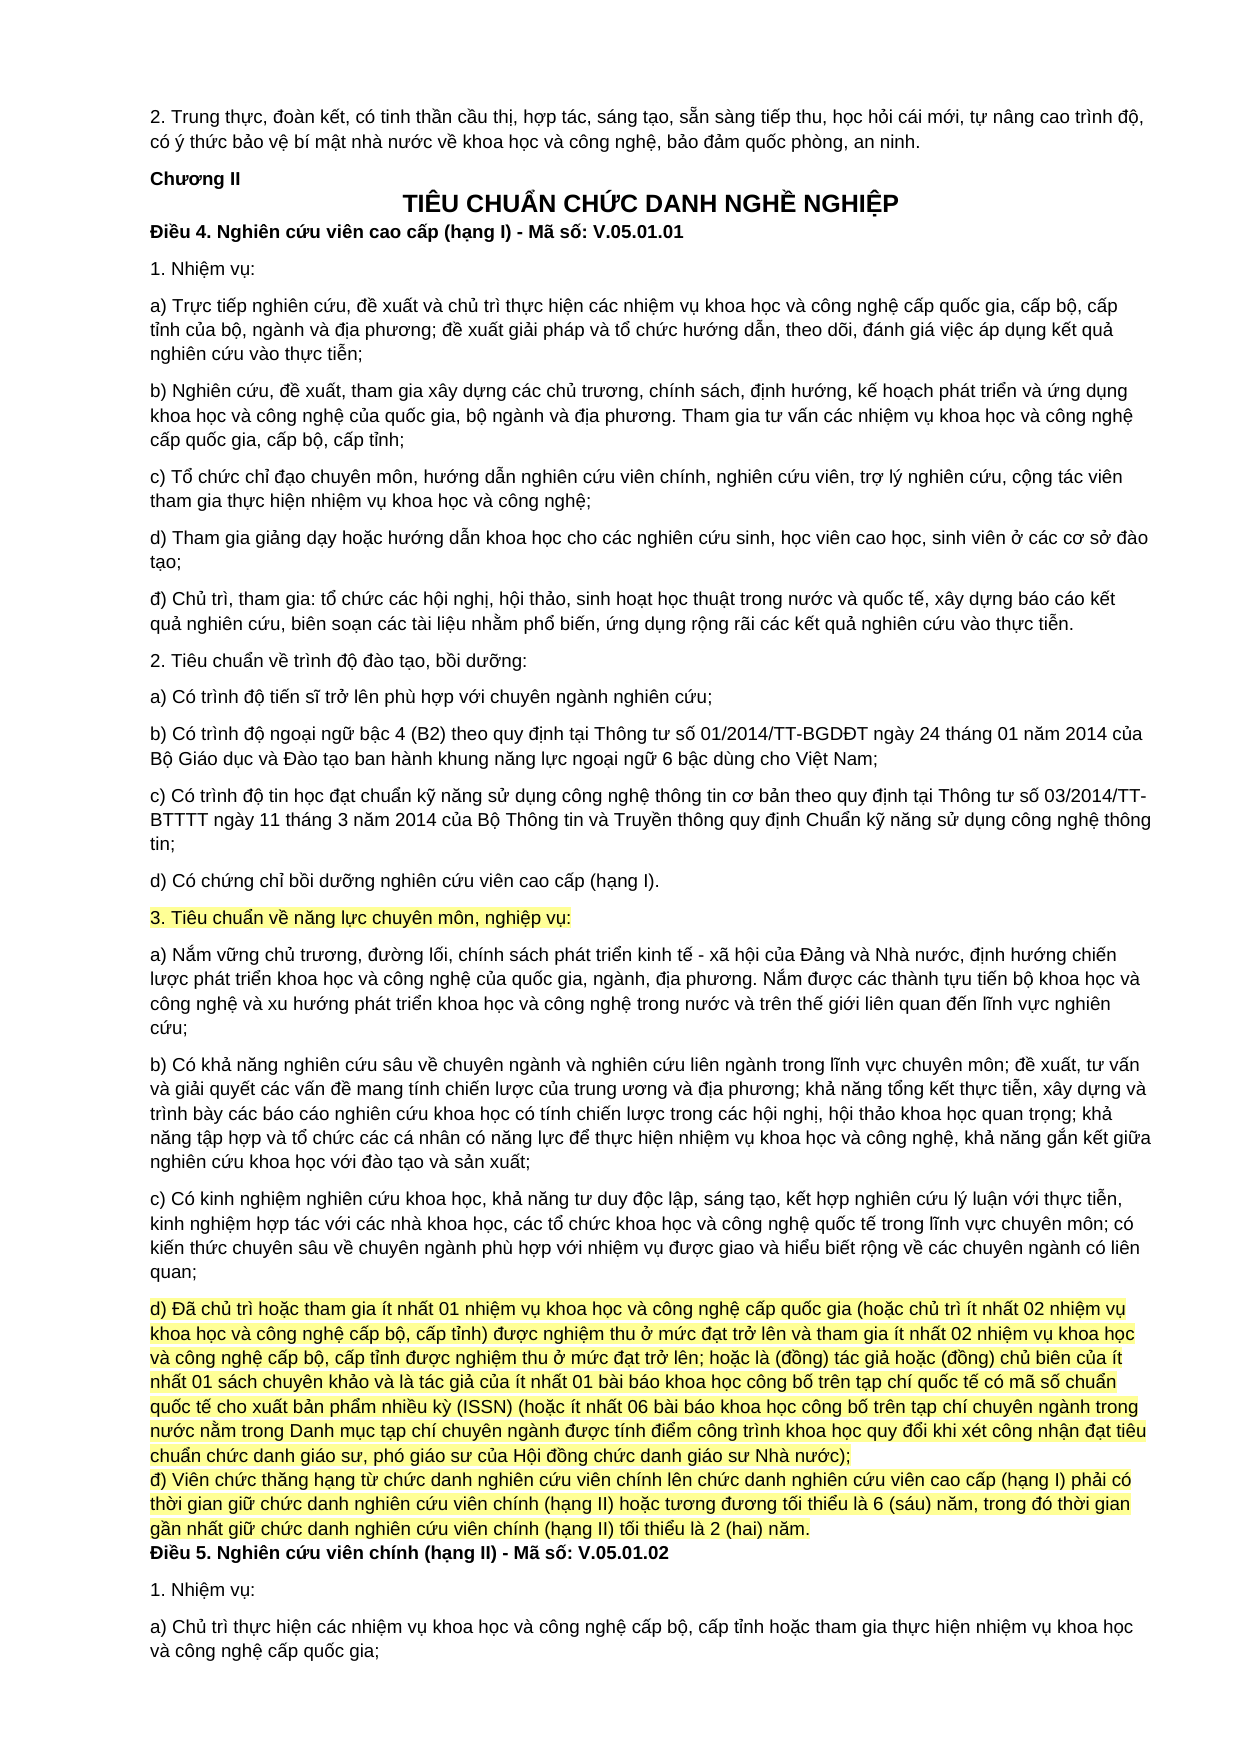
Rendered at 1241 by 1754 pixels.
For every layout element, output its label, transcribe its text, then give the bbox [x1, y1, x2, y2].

text a) Nắm vững chủ trương, đường lối, chính sách phát triển kinh tế - xã hội của Đảng và Nhà nước, định hướng chiến lược phát triển khoa học và công nghệ của quốc gia, ngành, địa phương. Nắm được các thành tựu tiến bộ khoa học và công nghệ và xu hướng phát triển khoa học và công nghệ trong nước và trên thế giới liên quan đến lĩnh vực nghiên cứu; [150, 941, 1152, 1038]
text d) Đã chủ trì hoặc tham gia ít nhất 01 nhiệm vụ khoa học và công nghệ cấp quốc gia (hoặc chủ trì ít nhất 02 nhiệm vụ khoa học và công nghệ cấp bộ, cấp tỉnh) được nghiệm thu ở mức đạt trở lên và tham gia ít nhất 02 nhiệm vụ khoa học và công nghệ cấp bộ, cấp tỉnh được nghiệm thu ở mức đạt trở lên; hoặc là (đồng) tác giả hoặc (đồng) chủ biên của ít nhất 01 sách chuyên khảo và là tác giả của ít nhất 01 bài báo khoa học công bố trên tạp chí quốc tế có mã số chuẩn quốc tế cho xuất bản phẩm nhiều kỳ (ISSN) (hoặc ít nhất 06 bài báo khoa học công bố trên tạp chí chuyên ngành trong nước nằm trong Danh mục tạp chí chuyên ngành được tính điểm công trình khoa học quy đổi khi xét công nhận đạt tiêu chuẩn chức danh giáo sư, phó giáo sư của Hội đồng chức danh giáo sư Nhà nước); [150, 1295, 1152, 1466]
text a) Chủ trì thực hiện các nhiệm vụ khoa học và công nghệ cấp bộ, cấp tỉnh hoặc tham gia thực hiện nhiệm vụ khoa học và công nghệ cấp quốc gia; [150, 1613, 1152, 1662]
text 2. Tiêu chuẩn về trình độ đào tạo, bồi dưỡng: [150, 647, 1152, 671]
text 2. Trung thực, đoàn kết, có tinh thần cầu thị, hợp tác, sáng tạo, sẵn sàng tiếp thu, học hỏi cái mới, tự nâng cao trình độ, có ý thức bảo vệ bí mật nhà nước về khoa học và công nghệ, bảo đảm quốc phòng, an ninh. [150, 103, 1152, 152]
text c) Có trình độ tin học đạt chuẩn kỹ năng sử dụng công nghệ thông tin cơ bản theo quy định tại Thông tư số 03/2014/TT-BTTTT ngày 11 tháng 3 năm 2014 của Bộ Thông tin và Truyền thông quy định Chuẩn kỹ năng sử dụng công nghệ thông tin; [150, 782, 1152, 855]
text Chương II [150, 165, 1152, 189]
text Điều 5. Nghiên cứu viên chính (hạng II) - Mã số: V.05.01.02 [150, 1539, 1152, 1563]
text đ) Viên chức thăng hạng từ chức danh nghiên cứu viên chính lên chức danh nghiên cứu viên cao cấp (hạng I) phải có thời gian giữ chức danh nghiên cứu viên chính (hạng II) hoặc tương đương tối thiểu là 6 (sáu) năm, trong đó thời gian gần nhất giữ chức danh nghiên cứu viên chính (hạng II) tối thiểu là 2 (hai) năm. [150, 1466, 1152, 1539]
text đ) Chủ trì, tham gia: tổ chức các hội nghị, hội thảo, sinh hoạt học thuật trong nước và quốc tế, xây dựng báo cáo kết quả nghiên cứu, biên soạn các tài liệu nhằm phổ biến, ứng dụng rộng rãi các kết quả nghiên cứu vào thực tiễn. [150, 585, 1152, 634]
text b) Có khả năng nghiên cứu sâu về chuyên ngành và nghiên cứu liên ngành trong lĩnh vực chuyên môn; đề xuất, tư vấn và giải quyết các vấn đề mang tính chiến lược của trung ương và địa phương; khả năng tổng kết thực tiễn, xây dựng và trình bày các báo cáo nghiên cứu khoa học có tính chiến lược trong các hội nghị, hội thảo khoa học quan trọng; khả năng tập hợp và tổ chức các cá nhân có năng lực để thực hiện nhiệm vụ khoa học và công nghệ, khả năng gắn kết giữa nghiên cứu khoa học với đào tạo và sản xuất; [150, 1051, 1152, 1173]
text b) Có trình độ ngoại ngữ bậc 4 (B2) theo quy định tại Thông tư số 01/2014/TT-BGDĐT ngày 24 tháng 01 năm 2014 của Bộ Giáo dục và Đào tạo ban hành khung năng lực ngoại ngữ 6 bậc dùng cho Việt Nam; [150, 720, 1152, 769]
text b) Nghiên cứu, đề xuất, tham gia xây dựng các chủ trương, chính sách, định hướng, kế hoạch phát triển và ứng dụng khoa học và công nghệ của quốc gia, bộ ngành và địa phương. Tham gia tư vấn các nhiệm vụ khoa học và công nghệ cấp quốc gia, cấp bộ, cấp tỉnh; [150, 377, 1152, 450]
text c) Có kinh nghiệm nghiên cứu khoa học, khả năng tư duy độc lập, sáng tạo, kết hợp nghiên cứu lý luận với thực tiễn, kinh nghiệm hợp tác với các nhà khoa học, các tổ chức khoa học và công nghệ quốc tế trong lĩnh vực chuyên môn; có kiến thức chuyên sâu về chuyên ngành phù hợp với nhiệm vụ được giao và hiểu biết rộng về các chuyên ngành có liên quan; [150, 1185, 1152, 1283]
text TIÊU CHUẨN CHỨC DANH NGHỀ NGHIỆP [150, 189, 1152, 218]
text 3. Tiêu chuẩn về năng lực chuyên môn, nghiệp vụ: [150, 904, 1152, 928]
text a) Trực tiếp nghiên cứu, đề xuất và chủ trì thực hiện các nhiệm vụ khoa học và công nghệ cấp quốc gia, cấp bộ, cấp tỉnh của bộ, ngành và địa phương; đề xuất giải pháp và tổ chức hướng dẫn, theo dõi, đánh giá việc áp dụng kết quả nghiên cứu vào thực tiễn; [150, 292, 1152, 365]
text 1. Nhiệm vụ: [150, 255, 1152, 279]
text c) Tổ chức chỉ đạo chuyên môn, hướng dẫn nghiên cứu viên chính, nghiên cứu viên, trợ lý nghiên cứu, cộng tác viên tham gia thực hiện nhiệm vụ khoa học và công nghệ; [150, 463, 1152, 512]
text Điều 4. Nghiên cứu viên cao cấp (hạng I) - Mã số: V.05.01.01 [150, 218, 1152, 242]
text d) Có chứng chỉ bồi dưỡng nghiên cứu viên cao cấp (hạng I). [150, 867, 1152, 892]
text a) Có trình độ tiến sĩ trở lên phù hợp với chuyên ngành nghiên cứu; [150, 683, 1152, 708]
text d) Tham gia giảng dạy hoặc hướng dẫn khoa học cho các nghiên cứu sinh, học viên cao học, sinh viên ở các cơ sở đào tạo; [150, 524, 1152, 573]
text 1. Nhiệm vụ: [150, 1576, 1152, 1600]
